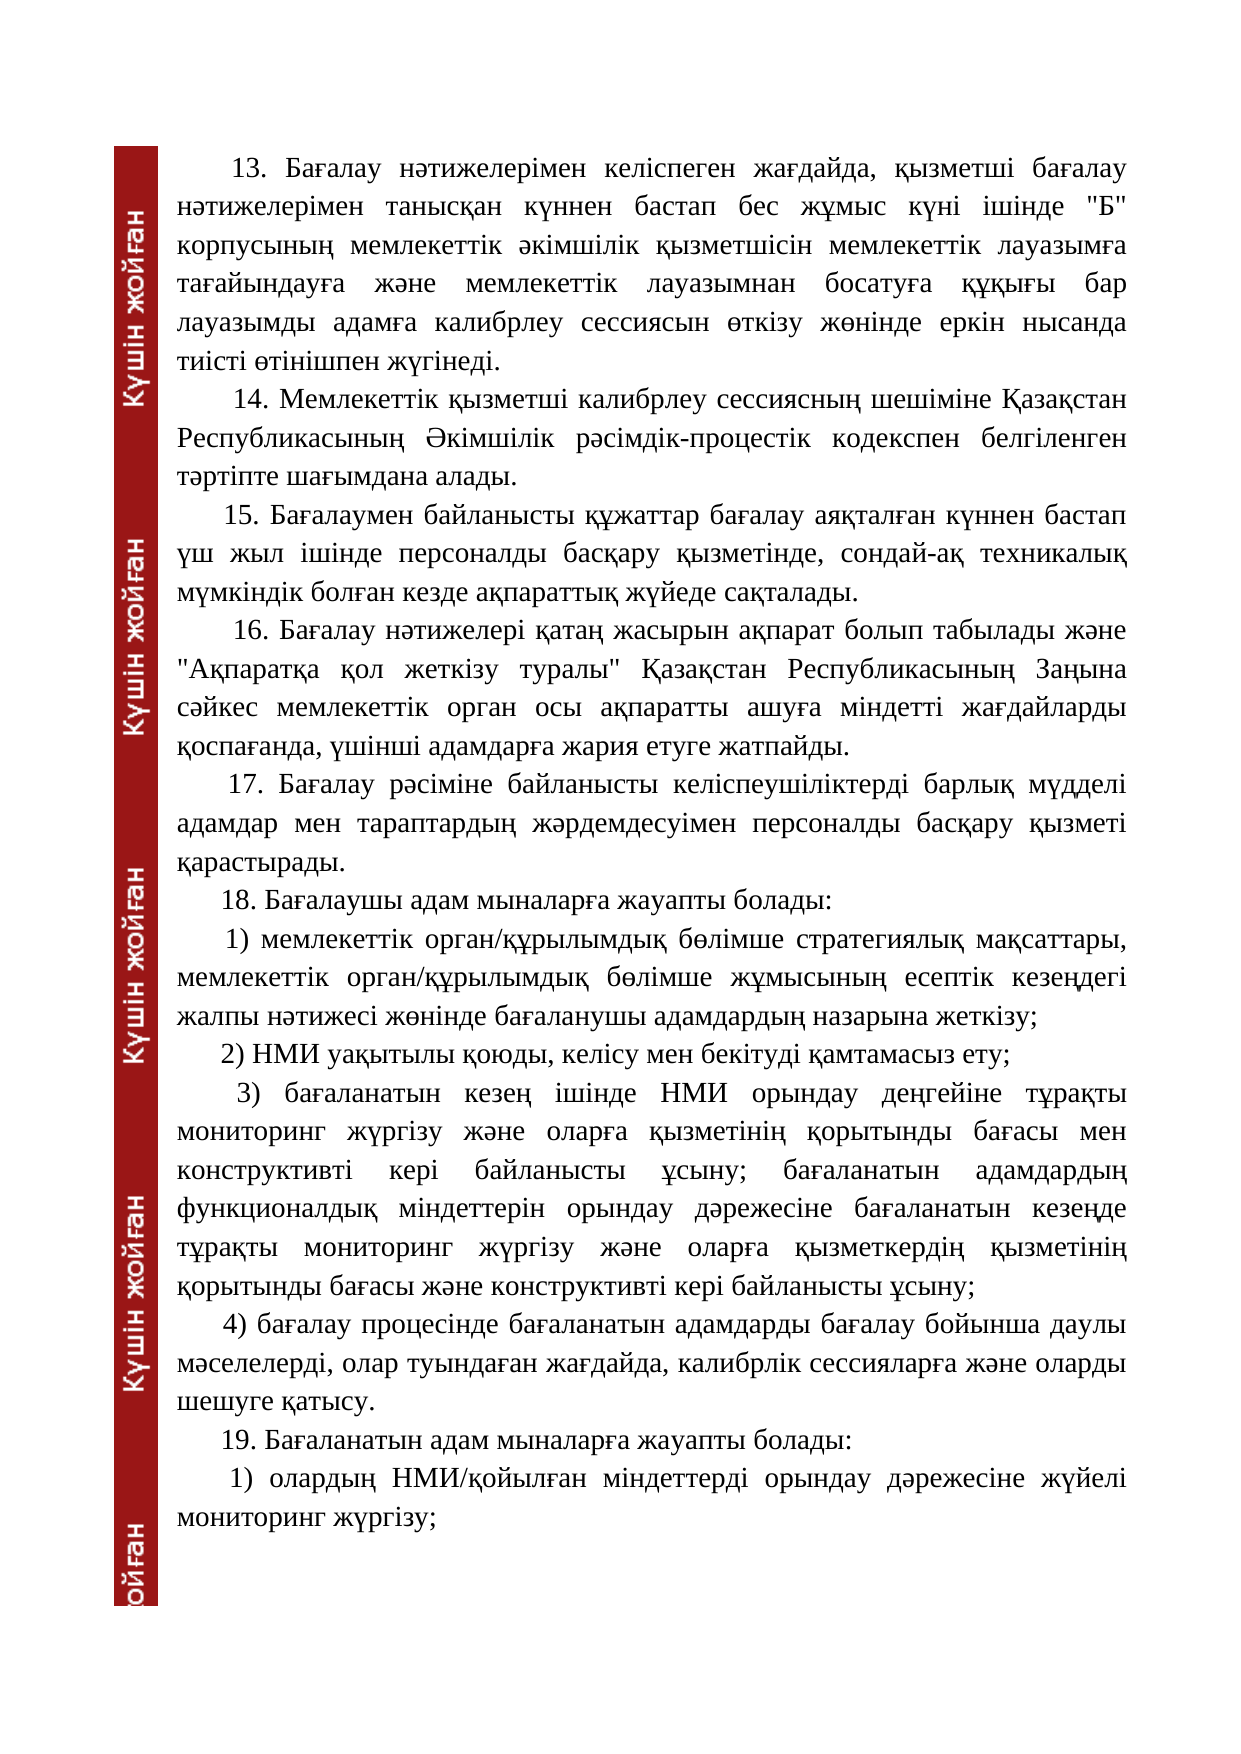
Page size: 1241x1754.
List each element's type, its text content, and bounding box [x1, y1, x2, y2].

text 16. Бағалау нәтижелері қатаң жасырын ақпарат болып табылады және "Ақпаратқа қол жеткізу туралы" Қазақстан Республикасының Заңына сәйкес мемлекеттік орган осы ақпаратты ашуға міндетті жағдайларды қоспағанда, үшінші адамдарға жария етуге жатпайды. [112, 612, 1128, 762]
picture [114, 877, 158, 882]
picture [114, 492, 158, 497]
picture [114, 762, 158, 767]
picture [114, 146, 158, 150]
text 4) бағалау процесінде бағаланатын адамдарды бағалау бойынша даулы мәселелерді, олар туындаған жағдайда, калибрлік сессияларға және оларды шешуге қатысу. [112, 1306, 1128, 1417]
picture [114, 1417, 158, 1422]
picture [114, 1070, 158, 1075]
text 17. Бағалау рәсіміне байланысты келіспеушіліктерді барлық мүдделі адамдар мен тараптардың жәрдемдесуімен персоналды басқару қызметі қарастырады. [112, 767, 1128, 877]
text 19. Бағаланатын адам мыналарға жауапты болады: [112, 1422, 1128, 1455]
text 3) бағаланатын кезең ішінде НМИ орындау деңгейіне тұрақты мониторинг жүргізу және оларға қызметінің қорытынды бағасы мен конструктивті кері байланысты ұсыну; бағаланатын адамдардың функционалдық міндеттерін орындау дәрежесіне бағаланатын кезеңде тұрақты мониторинг жүргізу және оларға қызметкердің қызметінің қорытынды бағасы және конструктивті кері байланысты ұсыну; [112, 1075, 1128, 1301]
text 15. Бағалаумен байланысты құжаттар бағалау аяқталған күннен бастап үш жыл ішінде персоналды басқару қызметінде, сондай-ақ техникалық мүмкіндік болған кезде ақпараттық жүйеде сақталады. [112, 497, 1128, 607]
picture [114, 1532, 158, 1606]
picture [114, 1455, 158, 1460]
text 13. Бағалау нәтижелерімен келіспеген жағдайда, қызметші бағалау нәтижелерімен танысқан күннен бастап бес жұмыс күні ішінде "Б" корпусының мемлекеттік әкімшілік қызметшісін мемлекеттік лауазымға тағайындауға және мемлекеттік лауазымнан босатуға құқығы бар лауазымды адамға калибрлеу сессиясын өткізу жөнінде еркін нысанда тиісті өтінішпен жүгінеді. [112, 150, 1128, 376]
picture [114, 607, 158, 612]
picture [114, 1301, 158, 1306]
text 2) НМИ уақытылы қоюды, келісу мен бекітуді қамтамасыз ету; [112, 1036, 1128, 1070]
picture [114, 376, 158, 381]
text 14. Мемлекеттік қызметші калибрлеу сессиясның шешіміне Қазақстан Республикасының Әкімшілік рәсімдік-процестік кодекспен белгіленген тәртіпте шағымдана алады. [112, 381, 1128, 492]
text 1) мемлекеттік орган/құрылымдық бөлімше стратегиялық мақсаттары, мемлекеттік орган/құрылымдық бөлімше жұмысының есептік кезеңдегі жалпы нәтижесі жөнінде бағаланушы адамдардың назарына жеткізу; [112, 921, 1128, 1031]
picture [114, 916, 158, 921]
text 18. Бағалаушы адам мыналарға жауапты болады: [112, 882, 1128, 916]
text 1) олардың НМИ/қойылған міндеттерді орындау дәрежесіне жүйелі мониторинг жүргізу; [112, 1460, 1128, 1532]
picture [114, 1031, 158, 1036]
